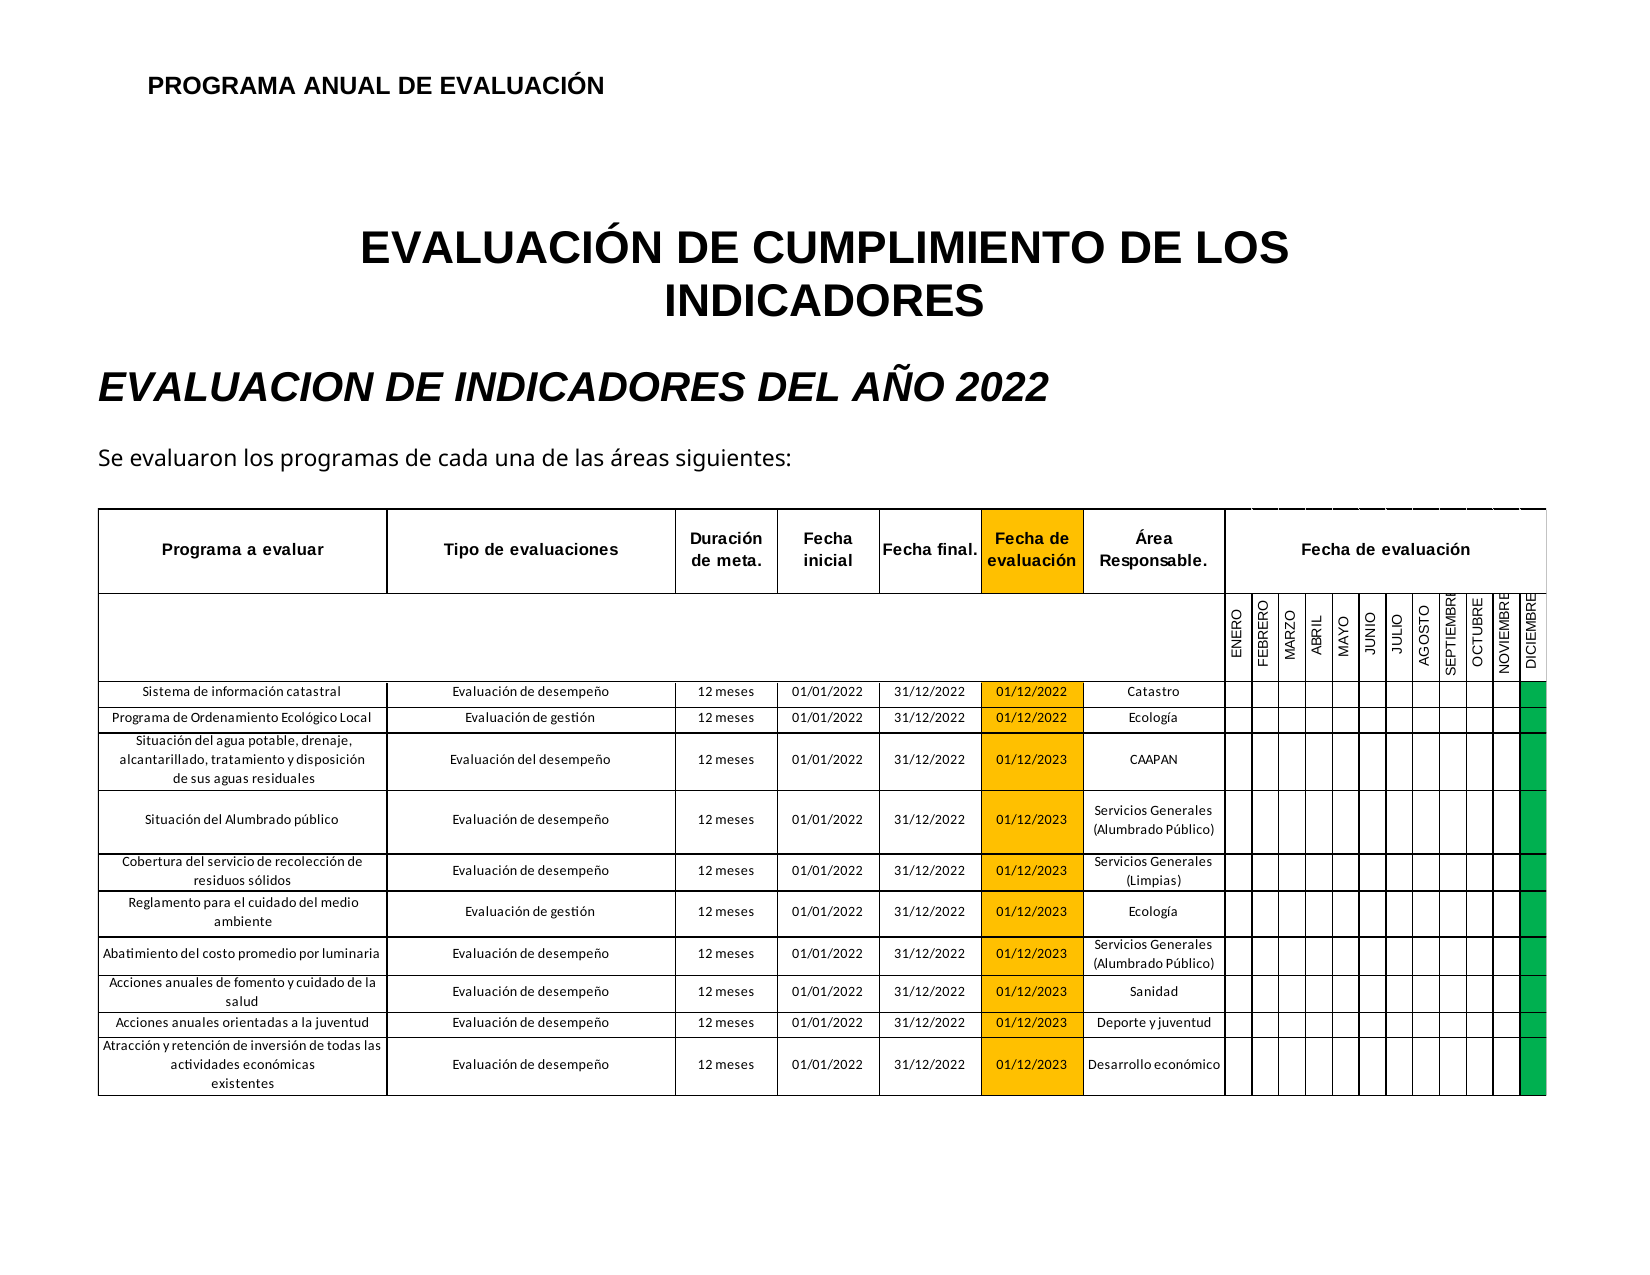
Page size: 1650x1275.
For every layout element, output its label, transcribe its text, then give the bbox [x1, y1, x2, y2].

subtitle EVALUACION DE INDICADORES DEL AÑO 2022 [98, 362, 1639, 410]
subtitle EVALUACIÓN DE CUMPLIMIENTO DE LOS INDICADORES [238, 221, 1412, 326]
text Se evaluaron los programas de cada una de las áreas siguientes: [98, 441, 1639, 473]
